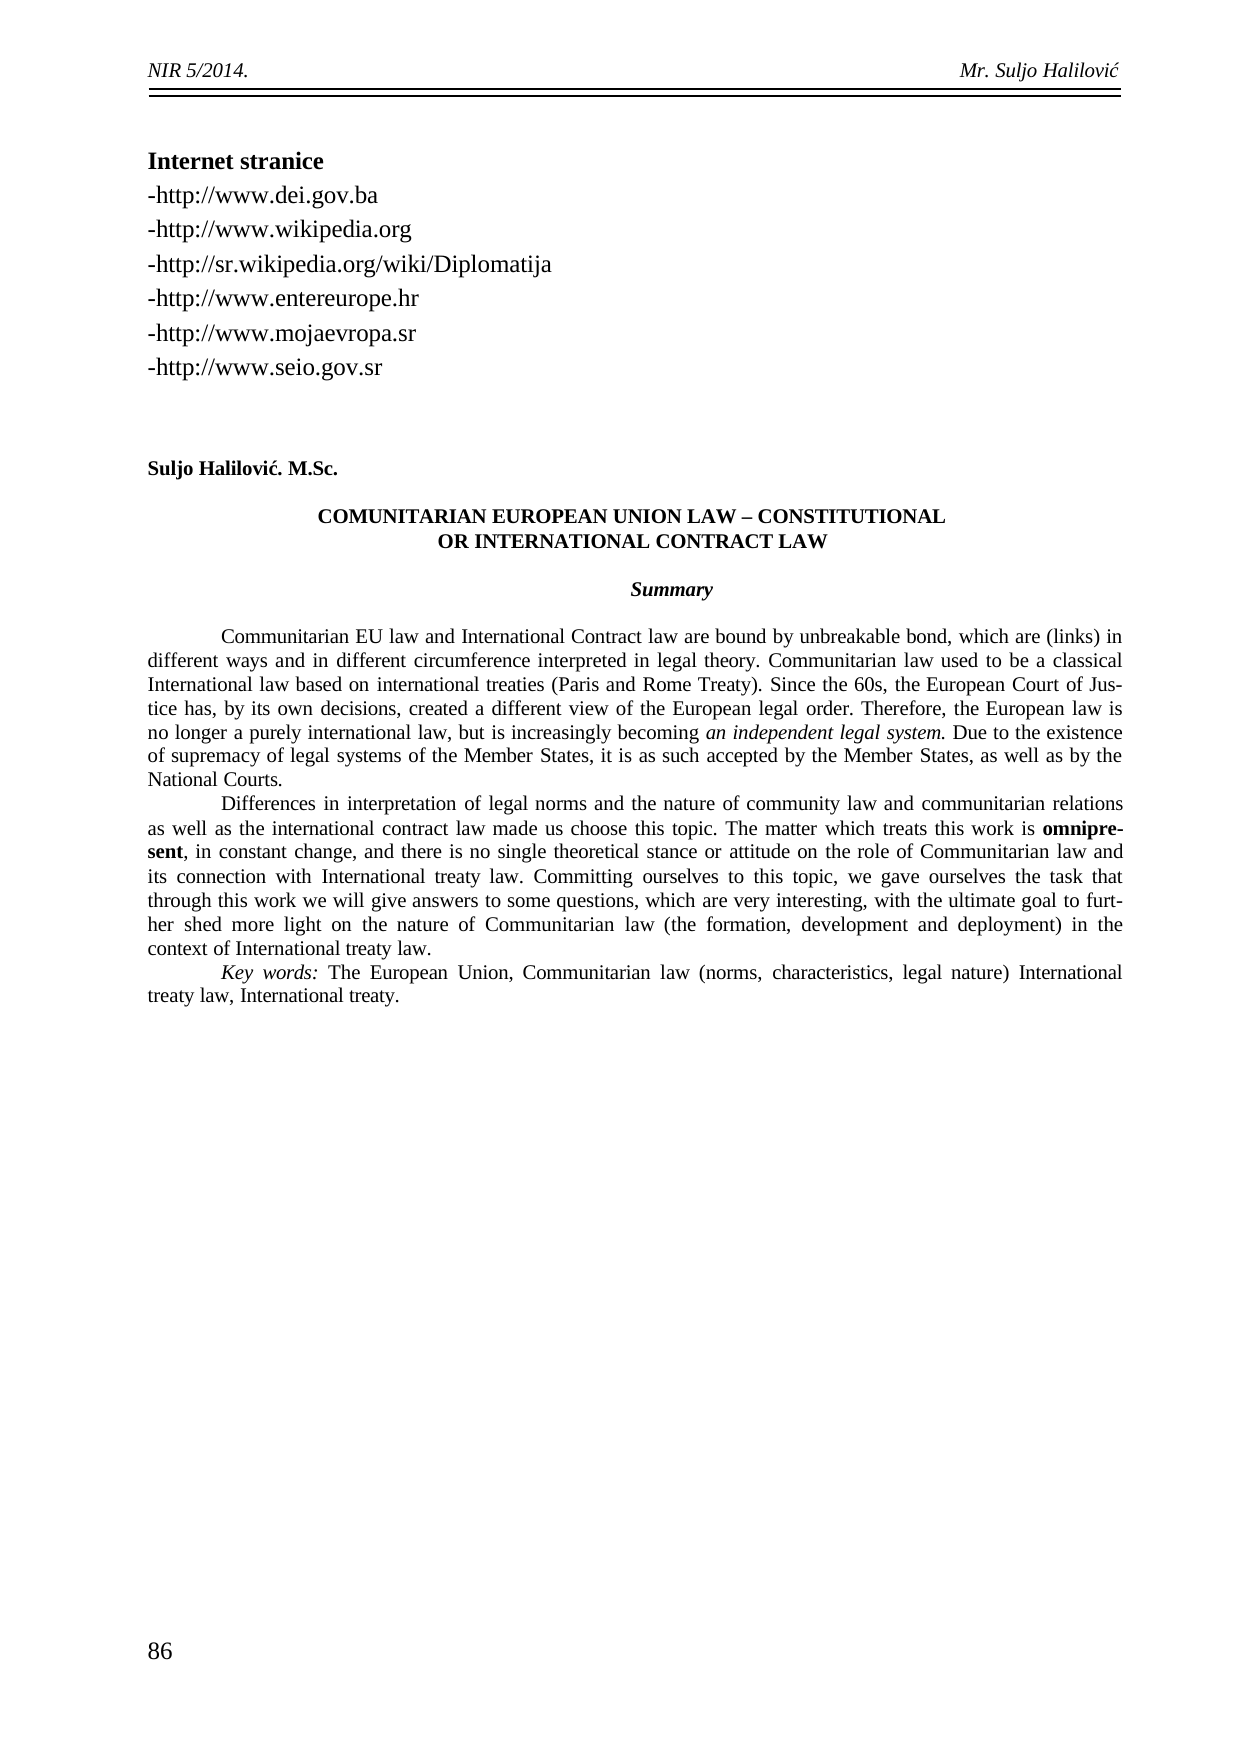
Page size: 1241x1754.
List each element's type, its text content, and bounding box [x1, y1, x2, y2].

text -http://sr.wikipedia.org/wiki/Diplomatija [147, 249, 1134, 278]
text COMUNITARIAN EUROPEAN UNION LAW – CONSTITUTIONAL OR INTERNATIONAL CONTRACT LAW [317, 504, 974, 553]
text Key words: The European Union, Communitarian law (norms, characteristics, legal nature) International treaty law, International treaty. [147, 960, 1123, 1007]
text Differences in interpretation of legal norms and the nature of community law and communitarian relations as well as the international contract law made us choose this topic. The matter which treats this work is omnipre- sent, in constant change, and there is no single theoretical stance or attitude on the role of Communitarian law and its connection with International treaty law. Committing ourselves to this topic, we gave ourselves the task that through this work we will give answers to some questions, which are very interesting, with the ultimate goal to furt- her shed more light on the nature of Communitarian law (the formation, development and deployment) in the context of International treaty law. [147, 791, 1124, 960]
text Suljo Halilović. M.Sc. [147, 456, 1134, 480]
text -http://www.seio.gov.sr [147, 352, 1134, 381]
text Summary [209, 577, 1134, 601]
subtitle Internet stranice [147, 146, 1134, 175]
text -http://www.mojaevropa.sr [147, 318, 1134, 347]
text Communitarian EU law and International Contract law are bound by unbreakable bond, which are (links) in different ways and in different circumference interpreted in legal theory. Communitarian law used to be a classical International law based on international treaties (Paris and Rome Treaty). Since the 60s, the European Court of Jus- tice has, by its own decisions, created a different view of the European legal order. Therefore, the European law is no longer a purely international law, but is increasingly becoming an independent legal system. Due to the existence of supremacy of legal systems of the Member States, it is as such accepted by the Member States, as well as by the National Courts. [147, 624, 1123, 791]
text -http://www.dei.gov.ba [147, 180, 1134, 209]
text -http://www.wikipedia.org [147, 214, 1134, 243]
text -http://www.entereurope.hr [147, 283, 1134, 312]
